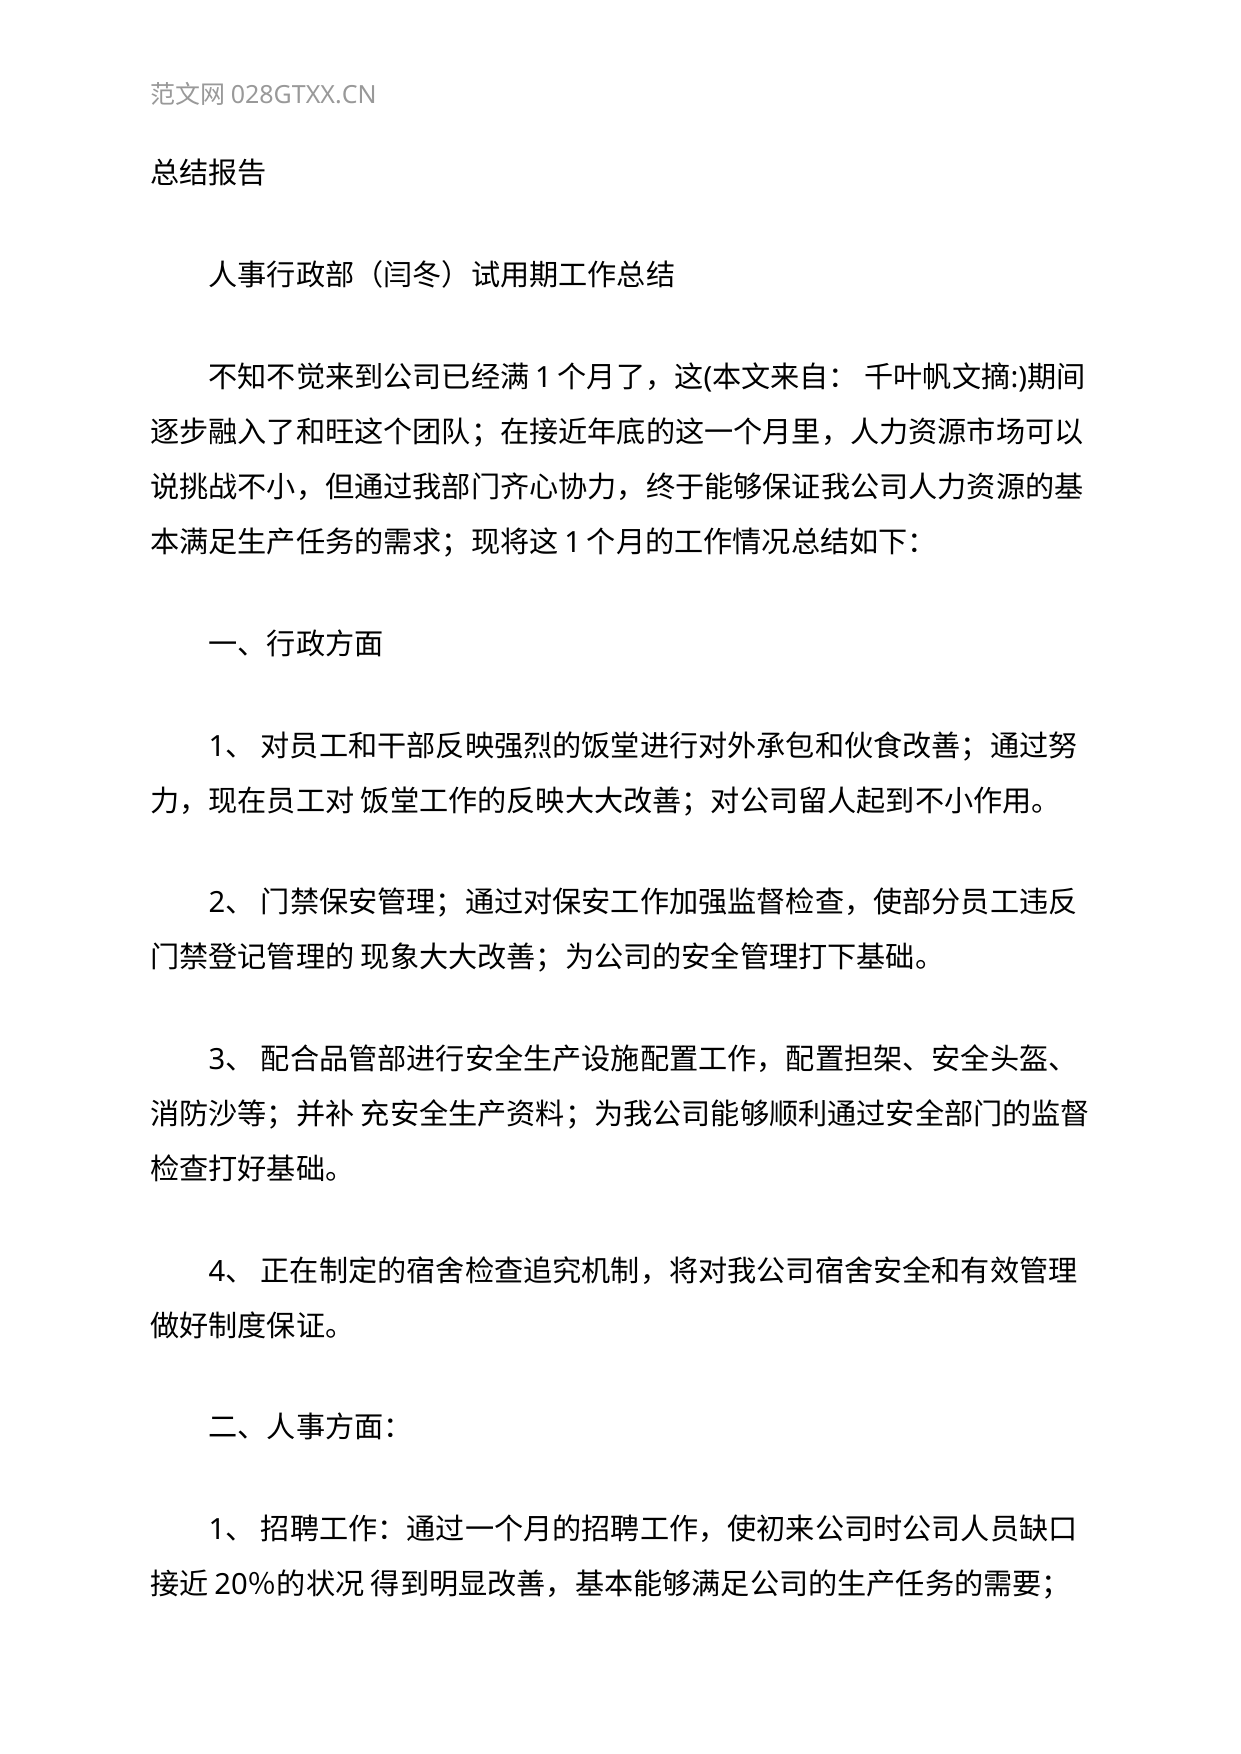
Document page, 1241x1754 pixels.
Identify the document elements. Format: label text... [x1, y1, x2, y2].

text 4、 正在制定的宿舍检查追究机制，将对我公司宿舍安全和有效管理做好制度保证。 [150, 1247, 1090, 1344]
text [150, 1506, 1090, 1603]
text 不知不觉来到公司已经满1个月了，这(本文来自： 千叶帆文摘:)期间逐步融入了和旺这个团队；在接近年底的这一个月里，人力资源市场可以说挑战不小，但通过我部门齐心协力，终于能够保证我公司人力资源的基本满足生产任务的需求；现将这1个月的工作情况总结如下： [150, 353, 1090, 561]
text 二、人事方面： [150, 1404, 1090, 1446]
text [150, 150, 1090, 192]
text 1、 对员工和干部反映强烈的饭堂进行对外承包和伙食改善；通过努力，现在员工对 饭堂工作的反映大大改善；对公司留人起到不小作用。 [150, 722, 1090, 819]
text 一、行政方面 [150, 620, 1090, 663]
text 2、 门禁保安管理；通过对保安工作加强监督检查，使部分员工违反门禁登记管理的 现象大大改善；为公司的安全管理打下基础。 [150, 879, 1090, 976]
text 人事行政部（闫冬）试用期工作总结 [150, 252, 1090, 294]
text 3、 配合品管部进行安全生产设施配置工作，配置担架、安全头盔、消防沙等；并补 充安全生产资料；为我公司能够顺利通过安全部门的监督检查打好基础。 [150, 1036, 1090, 1188]
